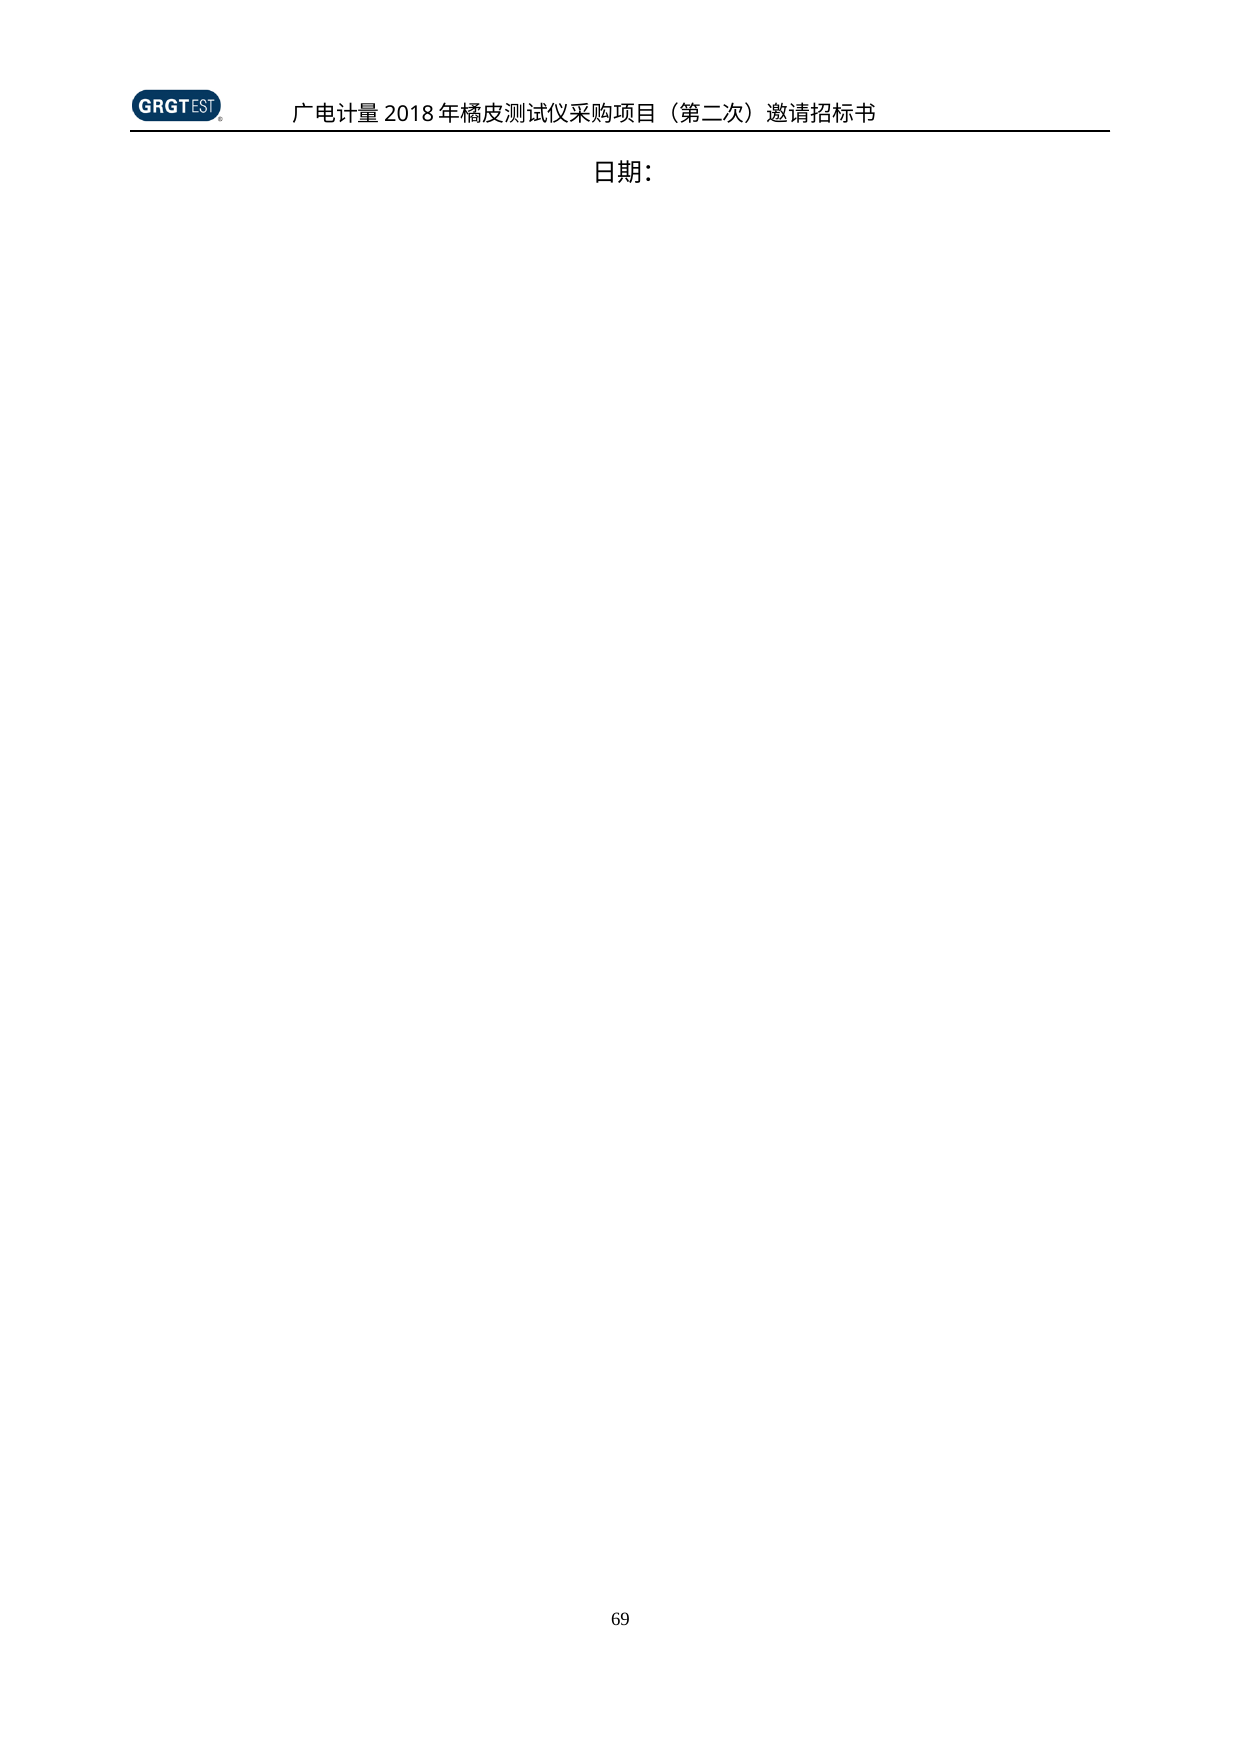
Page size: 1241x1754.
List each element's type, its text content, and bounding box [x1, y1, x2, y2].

picture [129, 88, 224, 122]
text 日期： [130, 138, 1110, 203]
